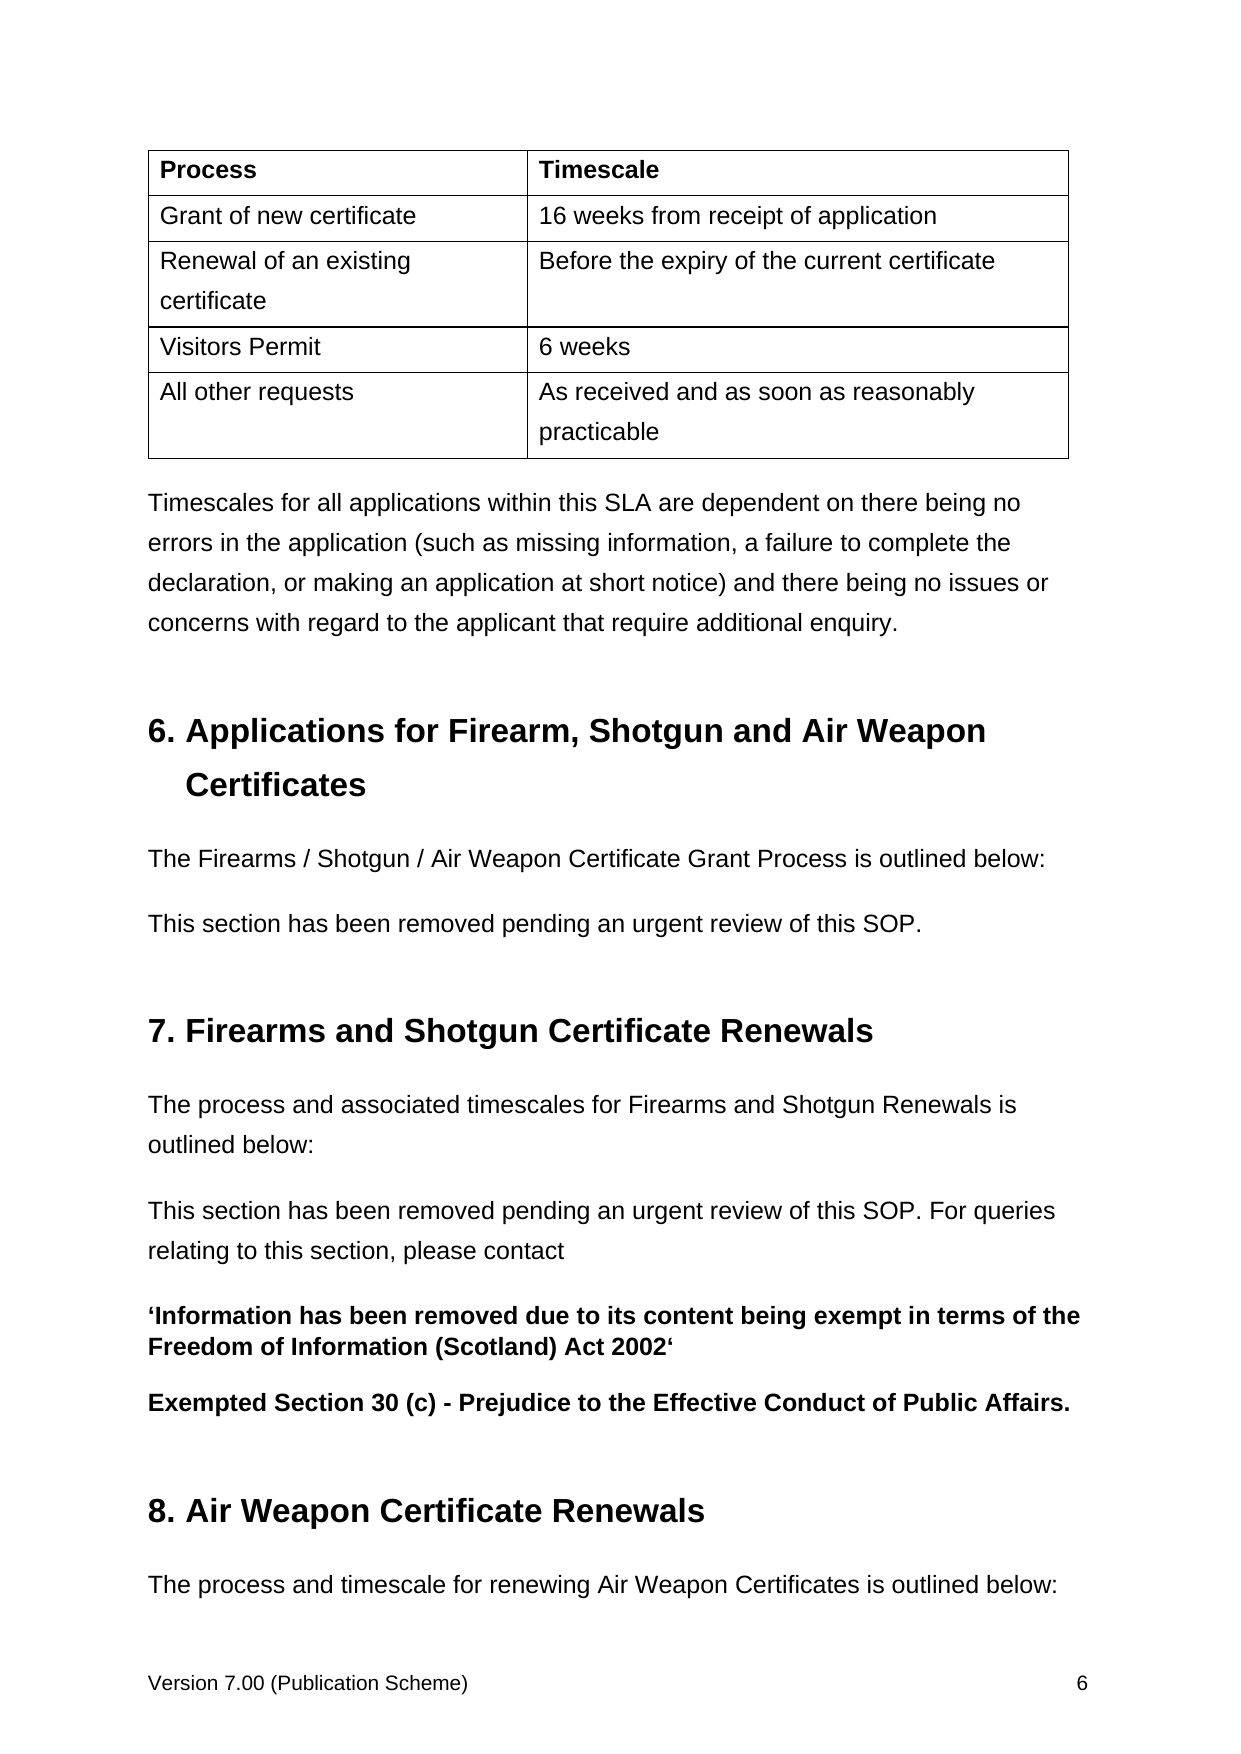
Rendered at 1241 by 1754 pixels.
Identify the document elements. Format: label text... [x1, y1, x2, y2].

table_cell All other requests [149, 373, 527, 457]
subtitle Firearms and Shotgun Certificate Renewals [148, 1011, 1090, 1050]
text The process and timescale for renewing Air Weapon Certificates is outlined below: [148, 1569, 1090, 1598]
text The Firearms / Shotgun / Air Weapon Certificate Grant Process is outlined below: [148, 843, 1090, 872]
text This section has been removed pending an urgent review of this SOP. For queries relating to this section, please contact [148, 1196, 1090, 1264]
text The process and associated timescales for Firearms and Shotgun Renewals is outlined below: [148, 1090, 1090, 1159]
table_cell Grant of new certificate [149, 196, 527, 241]
table_header Timescale [528, 151, 1068, 195]
text ‘Information has been removed due to its content being exempt in terms of the Freedom of Information (Scotland) Act 2002‘ [148, 1301, 1090, 1361]
text Timescales for all applications within this SLA are dependent on there being no errors in the application (such as missing information, a failure to complete the declaration, or making an application at short notice) and there being no issues or concerns with regard to the applicant that require additional enquiry. [148, 488, 1090, 637]
table_cell 6 weeks [528, 328, 1068, 372]
subtitle Air Weapon Certificate Renewals [148, 1491, 1090, 1529]
table_cell Before the expiry of the current certificate [528, 242, 1068, 326]
table_cell 16 weeks from receipt of application [528, 196, 1068, 241]
subtitle Applications for Firearm, Shotgun and Air Weapon Certificates [148, 711, 1090, 803]
table_cell Visitors Permit [149, 328, 527, 372]
text This section has been removed pending an urgent review of this SOP. [148, 909, 1090, 937]
table_header Process [149, 151, 527, 195]
text Exempted Section 30 (c) - Prejudice to the Effective Conduct of Public Affairs. [148, 1388, 1090, 1417]
table_cell Renewal of an existing certificate [149, 242, 527, 326]
table_cell As received and as soon as reasonably practicable [528, 373, 1068, 457]
